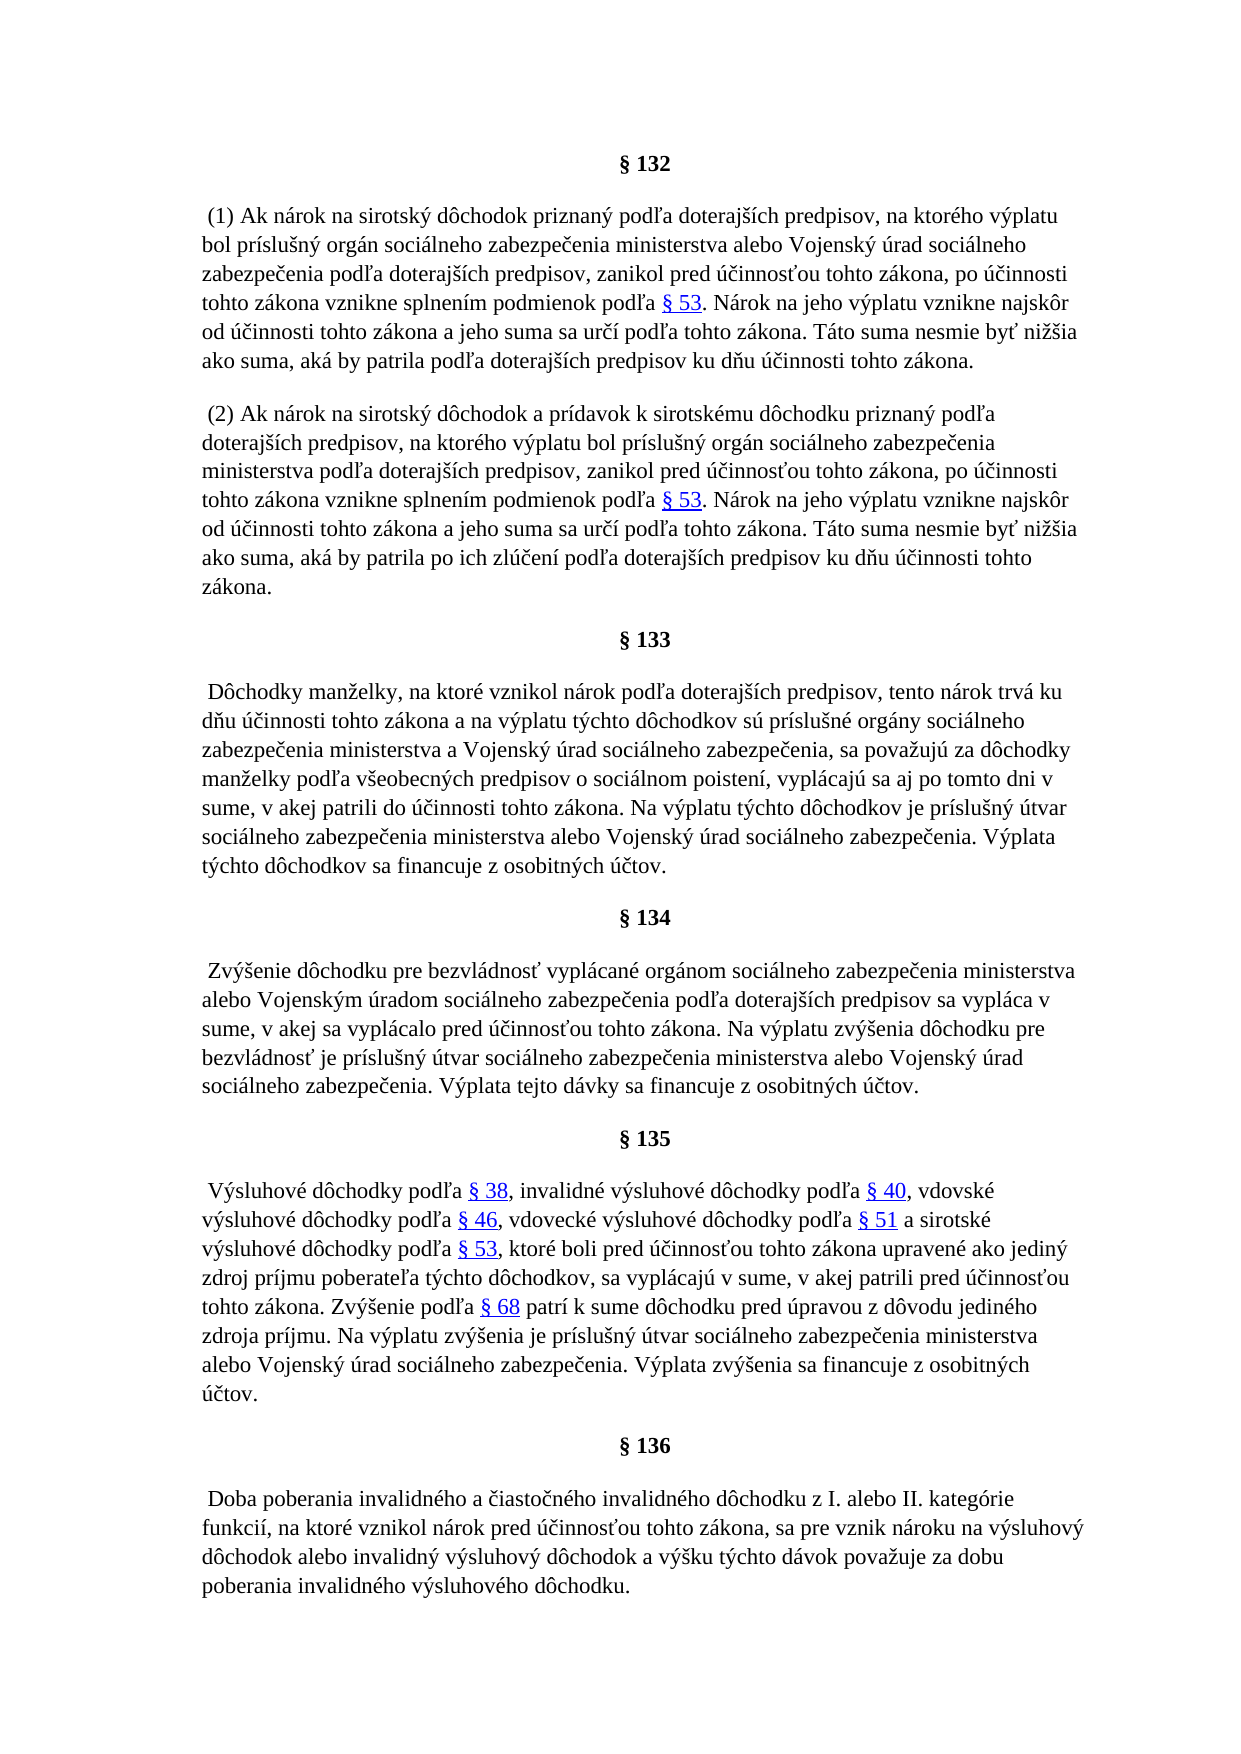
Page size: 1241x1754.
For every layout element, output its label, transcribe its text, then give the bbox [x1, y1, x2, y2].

text Doba poberania invalidného a čiastočného invalidného dôchodku z I. alebo II. kategórie funkcií, na ktoré vznikol nárok pred účinnosťou tohto zákona, sa pre vznik nároku na výsluhový dôchodok alebo invalidný výsluhový dôchodok a výšku týchto dávok považuje za dobu poberania invalidného výsluhového dôchodku. [202, 1485, 1090, 1598]
text § 132 [194, 150, 1090, 176]
text Zvýšenie dôchodku pre bezvládnosť vyplácané orgánom sociálneho zabezpečenia ministerstva alebo Vojenským úradom sociálneho zabezpečenia podľa doterajších predpisov sa vypláca v sume, v akej sa vyplácalo pred účinnosťou tohto zákona. Na výplatu zvýšenia dôchodku pre bezvládnosť je príslušný útvar sociálneho zabezpečenia ministerstva alebo Vojenský úrad sociálneho zabezpečenia. Výplata tejto dávky sa financuje z osobitných účtov. [202, 957, 1090, 1099]
text § 136 [194, 1432, 1090, 1459]
text (2) Ak nárok na sirotský dôchodok a prídavok k sirotskému dôchodku priznaný podľa doterajších predpisov, na ktorého výplatu bol príslušný orgán sociálneho zabezpečenia ministerstva podľa doterajších predpisov, zanikol pred účinnosťou tohto zákona, po účinnosti tohto zákona vznikne splnením podmienok podľa § 53. Nárok na jeho výplatu vznikne najskôr od účinnosti tohto zákona a jeho suma sa určí podľa tohto zákona. Táto suma nesmie byť nižšia ako suma, aká by patrila po ich zlúčení podľa doterajších predpisov ku dňu účinnosti tohto zákona. [202, 399, 1090, 600]
text (1) Ak nárok na sirotský dôchodok priznaný podľa doterajších predpisov, na ktorého výplatu bol príslušný orgán sociálneho zabezpečenia ministerstva alebo Vojenský úrad sociálneho zabezpečenia podľa doterajších predpisov, zanikol pred účinnosťou tohto zákona, po účinnosti tohto zákona vznikne splnením podmienok podľa § 53. Nárok na jeho výplatu vznikne najskôr od účinnosti tohto zákona a jeho suma sa určí podľa tohto zákona. Táto suma nesmie byť nižšia ako suma, aká by patrila podľa doterajších predpisov ku dňu účinnosti tohto zákona. [202, 202, 1090, 373]
text § 133 [194, 626, 1090, 652]
text § 134 [194, 904, 1090, 931]
text Dôchodky manželky, na ktoré vznikol nárok podľa doterajších predpisov, tento nárok trvá ku dňu účinnosti tohto zákona a na výplatu týchto dôchodkov sú príslušné orgány sociálneho zabezpečenia ministerstva a Vojenský úrad sociálneho zabezpečenia, sa považujú za dôchodky manželky podľa všeobecných predpisov o sociálnom poistení, vyplácajú sa aj po tomto dni v sume, v akej patrili do účinnosti tohto zákona. Na výplatu týchto dôchodkov je príslušný útvar sociálneho zabezpečenia ministerstva alebo Vojenský úrad sociálneho zabezpečenia. Výplata týchto dôchodkov sa financuje z osobitných účtov. [202, 678, 1090, 878]
text § 135 [194, 1125, 1090, 1151]
text Výsluhové dôchodky podľa § 38, invalidné výsluhové dôchodky podľa § 40, vdovské výsluhové dôchodky podľa § 46, vdovecké výsluhové dôchodky podľa § 51 a sirotské výsluhové dôchodky podľa § 53, ktoré boli pred účinnosťou tohto zákona upravené ako jediný zdroj príjmu poberateľa týchto dôchodkov, sa vyplácajú v sume, v akej patrili pred účinnosťou tohto zákona. Zvýšenie podľa § 68 patrí k sume dôchodku pred úpravou z dôvodu jediného zdroja príjmu. Na výplatu zvýšenia je príslušný útvar sociálneho zabezpečenia ministerstva alebo Vojenský úrad sociálneho zabezpečenia. Výplata zvýšenia sa financuje z osobitných účtov. [202, 1177, 1090, 1406]
